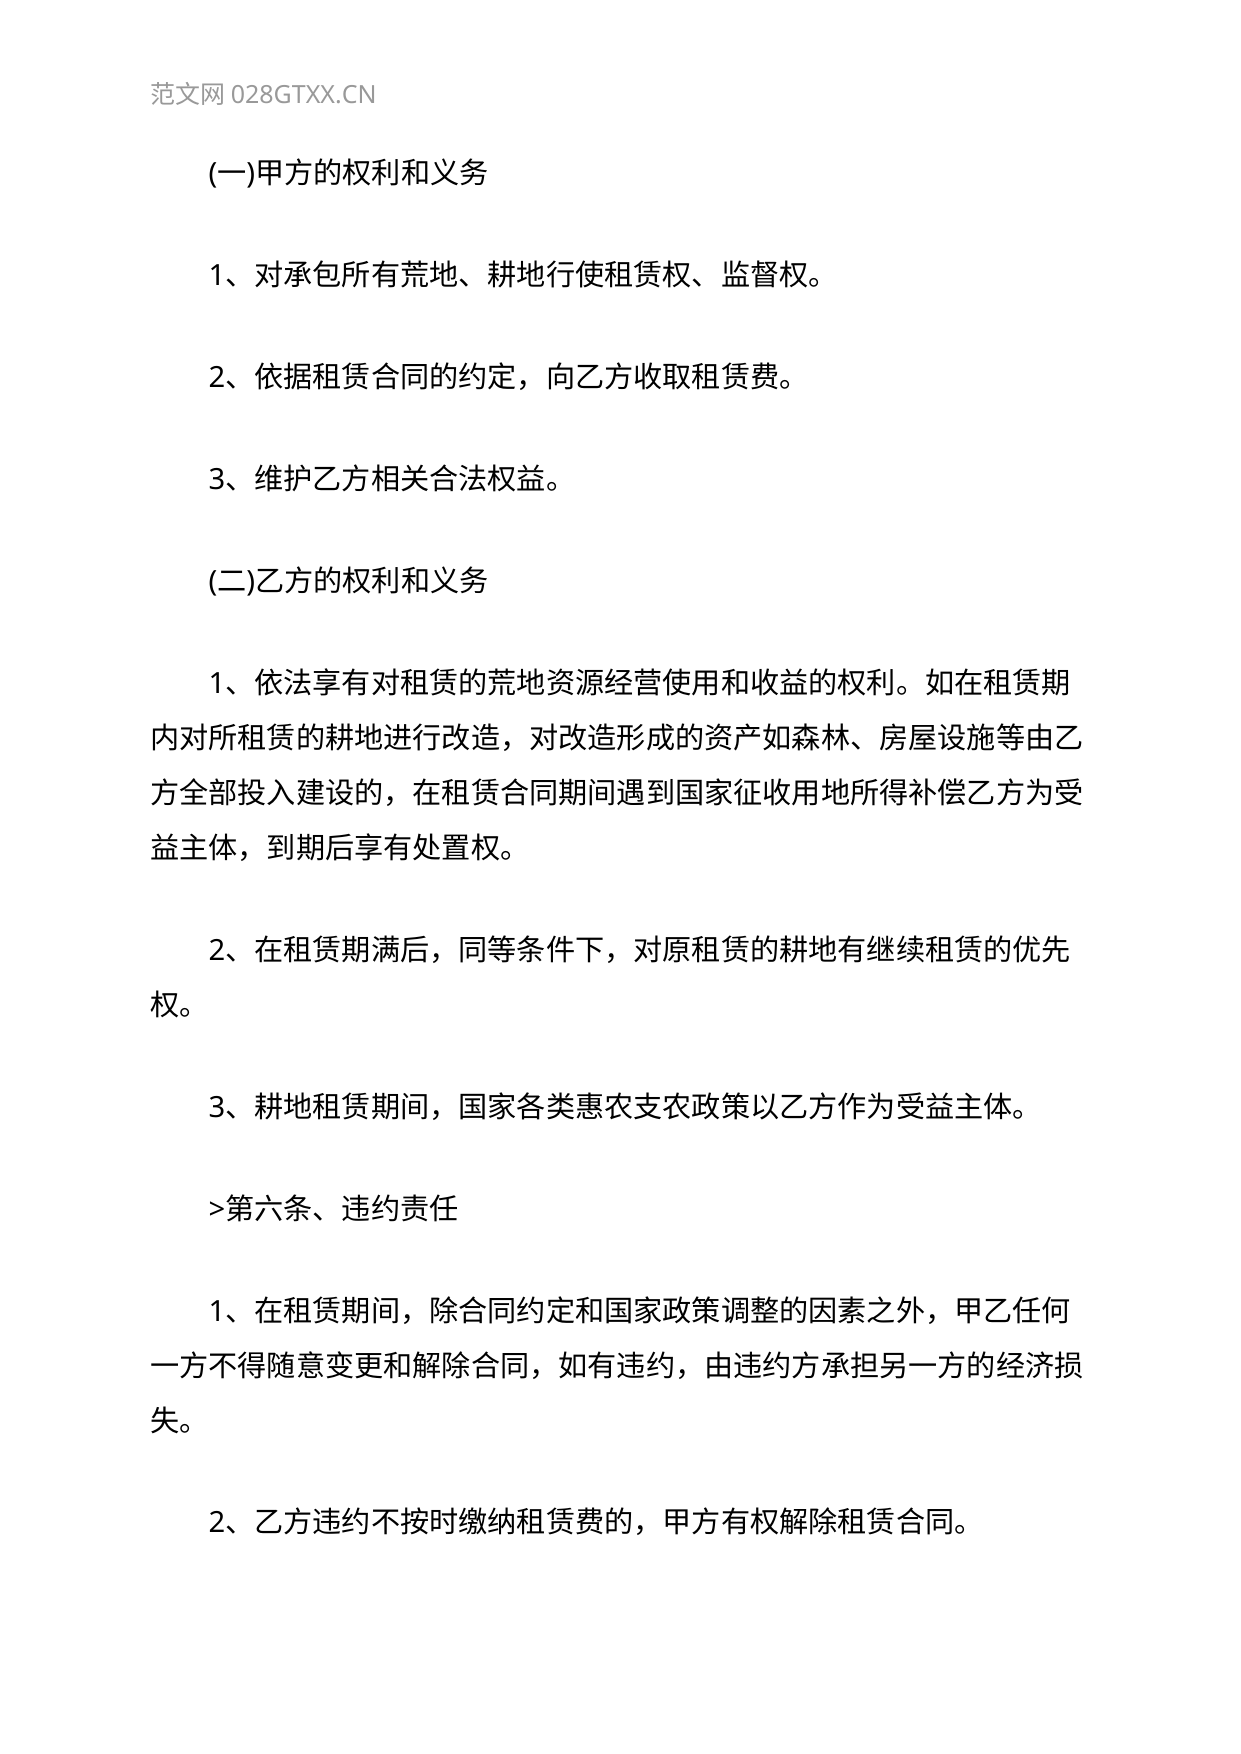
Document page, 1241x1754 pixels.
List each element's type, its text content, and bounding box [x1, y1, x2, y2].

text 3、维护乙方相关合法权益。 [150, 456, 1090, 498]
text >第六条、违约责任 [150, 1185, 1090, 1228]
text 3、耕地租赁期间，国家各类惠农支农政策以乙方作为受益主体。 [150, 1083, 1090, 1126]
text (二)乙方的权利和义务 [150, 558, 1090, 600]
text 2、乙方违约不按时缴纳租赁费的，甲方有权解除租赁合同。 [150, 1499, 1090, 1541]
text 2、在租赁期满后，同等条件下，对原租赁的耕地有继续租赁的优先权。 [150, 926, 1090, 1024]
text 2、依据租赁合同的约定，向乙方收取租赁费。 [150, 354, 1090, 396]
text 1、在租赁期间，除合同约定和国家政策调整的因素之外，甲乙任何一方不得随意变更和解除合同，如有违约，由违约方承担另一方的经济损失。 [150, 1287, 1090, 1439]
text 1、对承包所有荒地、耕地行使租赁权、监督权。 [150, 252, 1090, 294]
text 1、依法享有对租赁的荒地资源经营使用和收益的权利。如在租赁期内对所租赁的耕地进行改造，对改造形成的资产如森林、房屋设施等由乙方全部投入建设的，在租赁合同期间遇到国家征收用地所得补偿乙方为受益主体，到期后享有处置权。 [150, 660, 1090, 867]
text (一)甲方的权利和义务 [150, 150, 1090, 192]
